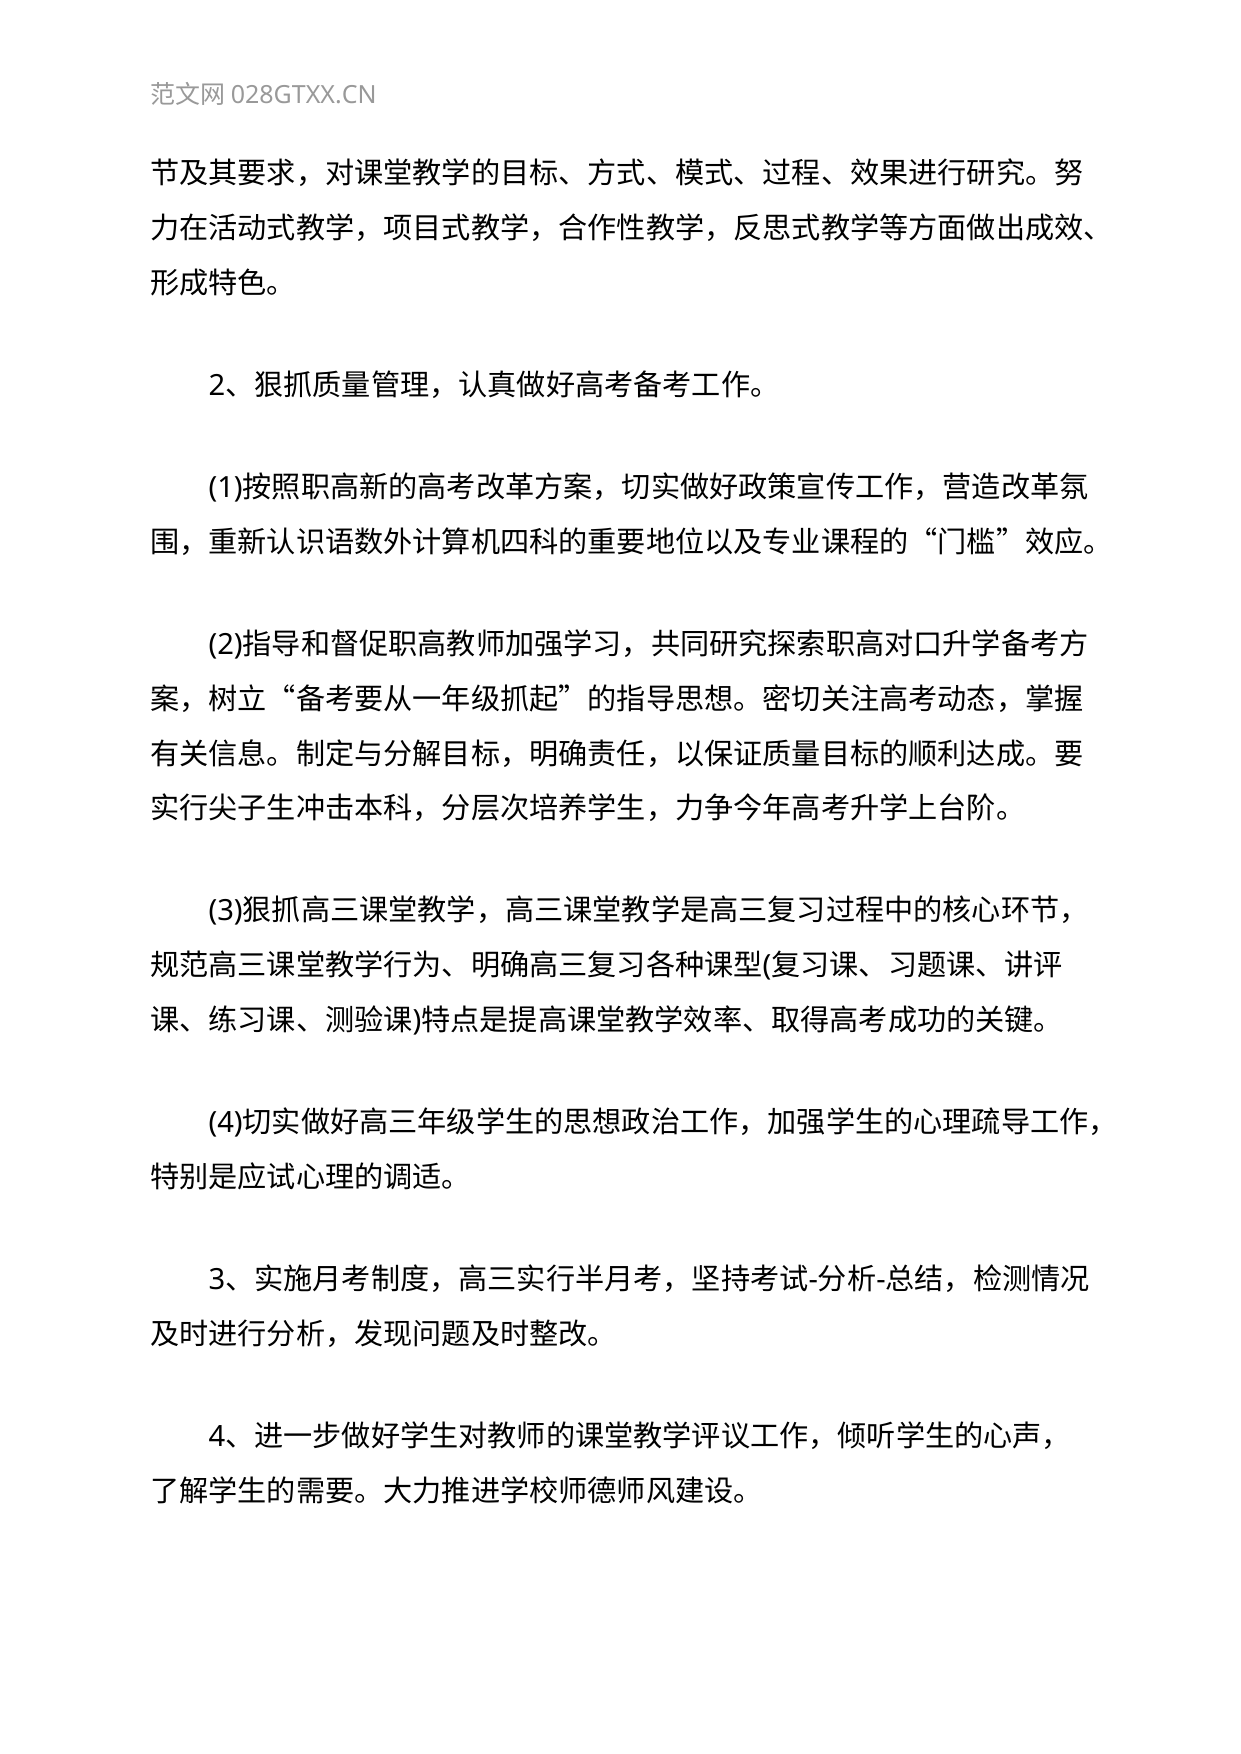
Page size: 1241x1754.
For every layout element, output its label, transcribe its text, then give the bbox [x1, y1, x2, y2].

text 3、实施月考制度，高三实行半月考，坚持考试-分析-总结，检测情况及时进行分析，发现问题及时整改。 [150, 1256, 1090, 1353]
text (3)狠抓高三课堂教学，高三课堂教学是高三复习过程中的核心环节，规范高三课堂教学行为、明确高三复习各种课型(复习课、习题课、讲评课、练习课、测验课)特点是提高课堂教学效率、取得高考成功的关键。 [150, 887, 1090, 1039]
text (1)按照职高新的高考改革方案，切实做好政策宣传工作，营造改革氛围，重新认识语数外计算机四科的重要地位以及专业课程的“门槛”效应。 [150, 463, 1090, 561]
text (2)指导和督促职高教师加强学习，共同研究探索职高对口升学备考方案，树立“备考要从一年级抓起”的指导思想。密切关注高考动态，掌握有关信息。制定与分解目标，明确责任，以保证质量目标的顺利达成。要实行尖子生冲击本科，分层次培养学生，力争今年高考升学上台阶。 [150, 620, 1090, 827]
text 2、狠抓质量管理，认真做好高考备考工作。 [150, 362, 1090, 404]
text (4)切实做好高三年级学生的思想政治工作，加强学生的心理疏导工作，特别是应试心理的调适。 [150, 1099, 1090, 1196]
text 4、进一步做好学生对教师的课堂教学评议工作，倾听学生的心声，了解学生的需要。大力推进学校师德师风建设。 [150, 1412, 1090, 1510]
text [150, 150, 1090, 302]
